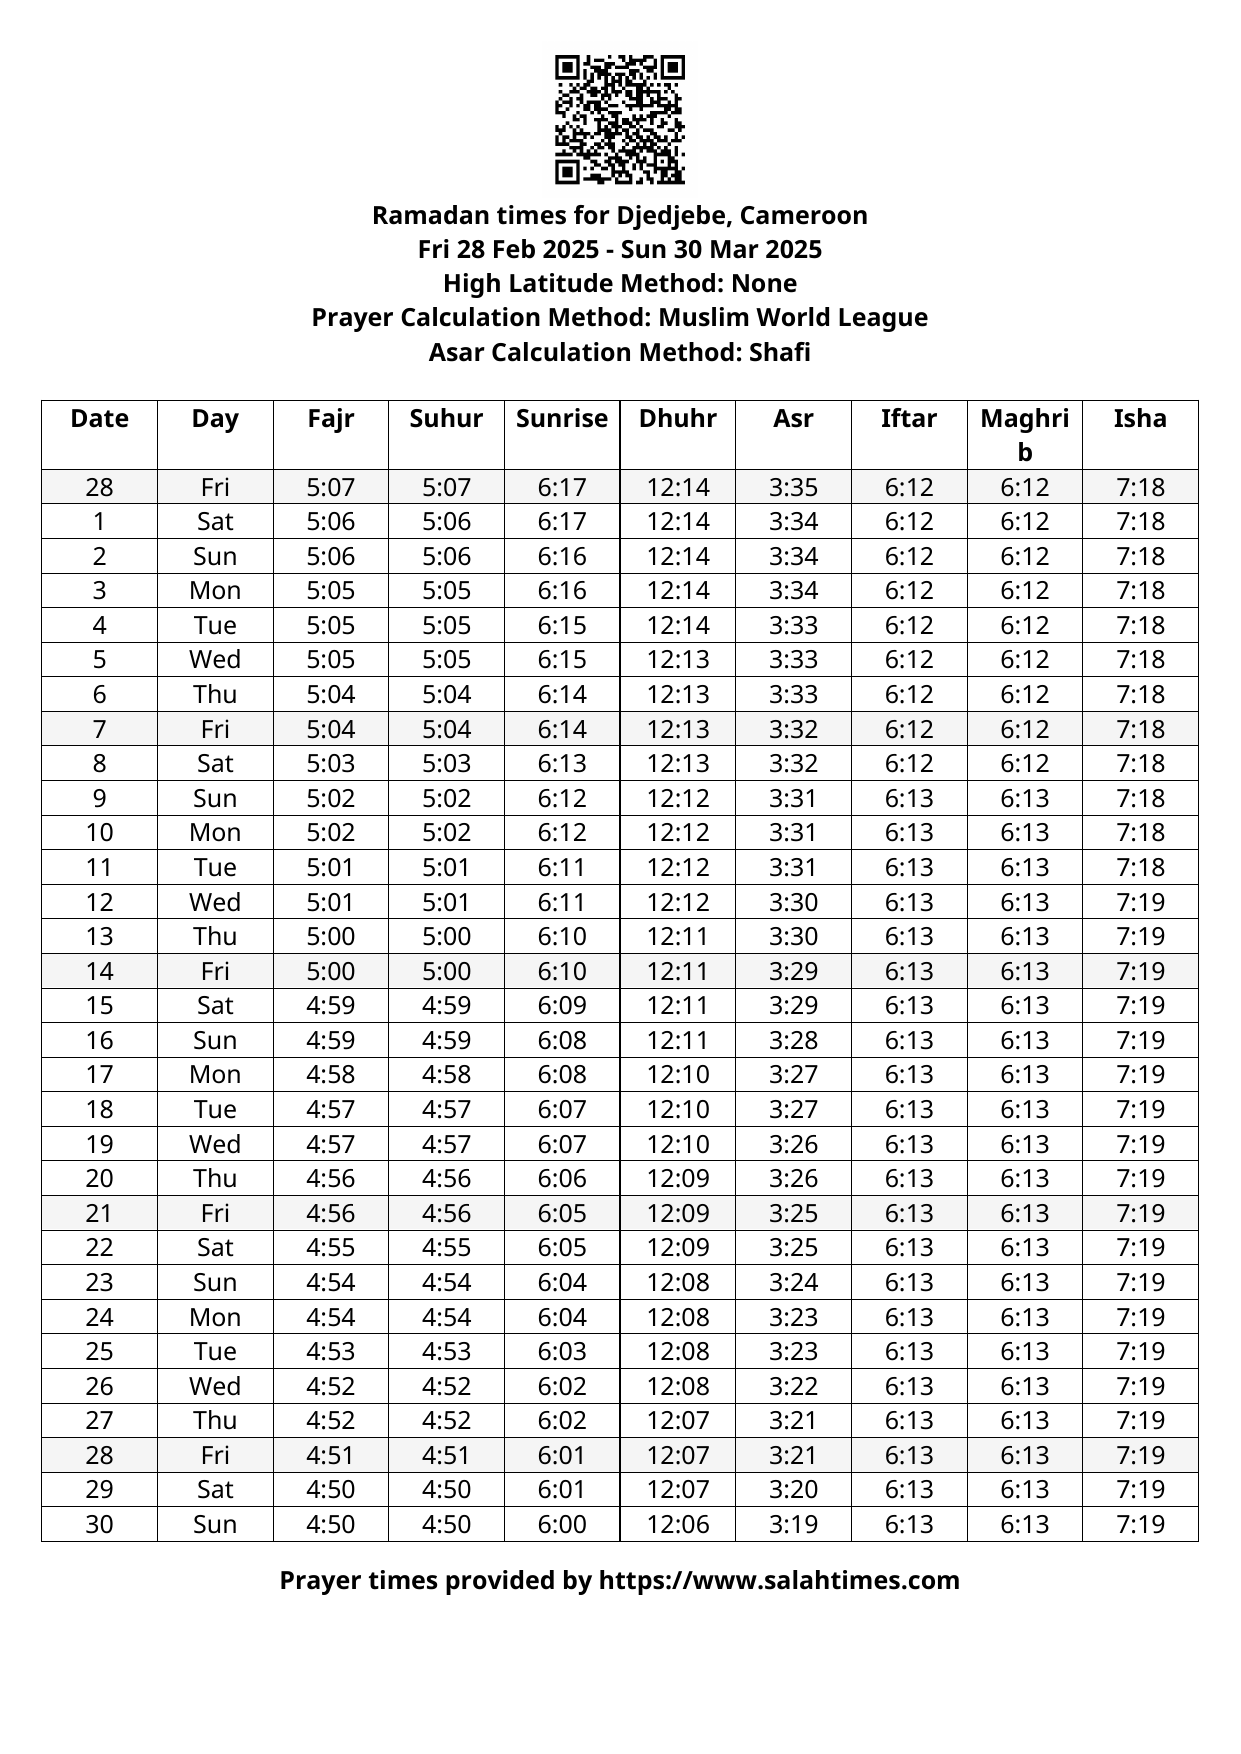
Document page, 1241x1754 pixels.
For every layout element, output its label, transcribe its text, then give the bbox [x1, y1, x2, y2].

table_cell 6:12 [852, 712, 967, 745]
table_cell 6:03 [505, 1334, 619, 1368]
table_header Iftar [852, 401, 967, 469]
table_cell 12:13 [621, 746, 735, 780]
table_cell 6:13 [852, 1369, 967, 1402]
table_cell 6:13 [852, 1058, 967, 1091]
table_cell 26 [42, 1369, 157, 1402]
table_cell 13 [42, 919, 157, 953]
table_cell 28 [42, 1438, 157, 1472]
table_cell 3:27 [736, 1092, 851, 1126]
table_cell 6:13 [852, 1023, 967, 1057]
table_cell 12:14 [621, 574, 735, 607]
table_cell 7:19 [1083, 1058, 1198, 1091]
table_cell 3:30 [736, 885, 851, 918]
table_cell 7:19 [1083, 1507, 1198, 1541]
table_cell 25 [42, 1334, 157, 1368]
table_cell 3:22 [736, 1369, 851, 1402]
table_cell 3:31 [736, 850, 851, 884]
table_cell 4:52 [389, 1404, 504, 1437]
table_cell 5:00 [389, 919, 504, 953]
table_cell 6:12 [852, 470, 967, 503]
table_cell 12:13 [621, 677, 735, 711]
table_cell 6:13 [968, 1196, 1082, 1229]
table_cell Mon [158, 816, 273, 849]
table_cell 6:12 [852, 539, 967, 572]
table_cell Sat [158, 504, 273, 538]
table_cell 6:13 [852, 919, 967, 953]
table_cell 7:18 [1083, 746, 1198, 780]
table_cell 3:25 [736, 1231, 851, 1264]
table_cell 6:01 [505, 1438, 619, 1472]
table_cell 4:59 [274, 1023, 388, 1057]
table_cell 6:10 [505, 954, 619, 987]
table_cell 4 [42, 608, 157, 642]
table_cell 6:13 [968, 1369, 1082, 1402]
table_cell 16 [42, 1023, 157, 1057]
table_cell 3:33 [736, 677, 851, 711]
table_cell 4:56 [389, 1196, 504, 1229]
table_cell 3:26 [736, 1161, 851, 1195]
table_cell 6:12 [852, 608, 967, 642]
table_cell 6:02 [505, 1404, 619, 1437]
table_cell 4:54 [274, 1300, 388, 1333]
table_cell 4:52 [274, 1404, 388, 1437]
table_header Fajr [274, 401, 388, 469]
table_cell 11 [42, 850, 157, 884]
table_cell 5:05 [274, 643, 388, 676]
table_cell 6:09 [505, 989, 619, 1022]
table_header Dhuhr [621, 401, 735, 469]
table_cell 6:12 [968, 608, 1082, 642]
table_cell 6:17 [505, 504, 619, 538]
table_cell 6:13 [505, 746, 619, 780]
table_cell 4:55 [389, 1231, 504, 1264]
table_cell 5:05 [274, 574, 388, 607]
table_cell 12:11 [621, 954, 735, 987]
table_cell 7:19 [1083, 1023, 1198, 1057]
table_cell 4:51 [274, 1438, 388, 1472]
table_cell 3:29 [736, 989, 851, 1022]
table_cell Wed [158, 643, 273, 676]
table_cell 6:13 [852, 1196, 967, 1229]
table_cell 5:03 [389, 746, 504, 780]
table_cell 7:18 [1083, 470, 1198, 503]
table_cell 6:13 [968, 1127, 1082, 1160]
table_cell Fri [158, 712, 273, 745]
table_cell 6:13 [852, 954, 967, 987]
table_cell 6:13 [852, 781, 967, 814]
table_cell 7:19 [1083, 919, 1198, 953]
table_cell 12:08 [621, 1300, 735, 1333]
table_cell 4:50 [389, 1507, 504, 1541]
table_cell 4:57 [274, 1127, 388, 1160]
table_cell 6:07 [505, 1092, 619, 1126]
table_cell 7:19 [1083, 1404, 1198, 1437]
table_cell 6:13 [968, 885, 1082, 918]
table_cell 6:12 [968, 712, 1082, 745]
table_cell Sun [158, 1023, 273, 1057]
table_cell Mon [158, 574, 273, 607]
table_cell 6:13 [968, 1334, 1082, 1368]
table_cell 27 [42, 1404, 157, 1437]
table_cell 5:02 [389, 816, 504, 849]
table_cell 5:02 [389, 781, 504, 814]
table_cell 6:13 [968, 781, 1082, 814]
table_cell 3:26 [736, 1127, 851, 1160]
table_cell 6:13 [968, 1092, 1082, 1126]
table_cell Mon [158, 1058, 273, 1091]
table_cell 12:11 [621, 1023, 735, 1057]
table_cell Fri [158, 1438, 273, 1472]
table_cell 6:13 [852, 1438, 967, 1472]
table_cell 29 [42, 1473, 157, 1506]
table_cell 6:13 [968, 1161, 1082, 1195]
table_header Asr [736, 401, 851, 469]
table_cell 14 [42, 954, 157, 987]
table_cell 7:19 [1083, 1127, 1198, 1160]
table_cell 6:13 [852, 1334, 967, 1368]
table_cell 12:12 [621, 781, 735, 814]
table_cell 4:59 [389, 1023, 504, 1057]
table_cell 5:06 [389, 539, 504, 572]
table_cell 4:58 [274, 1058, 388, 1091]
table_cell 3:31 [736, 781, 851, 814]
table_cell 6:05 [505, 1196, 619, 1229]
table_cell 3:34 [736, 504, 851, 538]
table_cell 4:50 [274, 1507, 388, 1541]
table_cell 4:54 [389, 1300, 504, 1333]
table_cell 9 [42, 781, 157, 814]
table_cell 6:13 [852, 989, 967, 1022]
table_cell 4:59 [389, 989, 504, 1022]
text Asar Calculation Method: Shafi [42, 334, 1198, 368]
table_cell 12:13 [621, 712, 735, 745]
table_cell 12:14 [621, 608, 735, 642]
table_cell 7:18 [1083, 712, 1198, 745]
table_cell 12:10 [621, 1058, 735, 1091]
table_cell 5:00 [389, 954, 504, 987]
picture [542, 41, 699, 198]
table_cell 6:12 [852, 504, 967, 538]
table_cell 6:12 [852, 677, 967, 711]
table_cell 3:21 [736, 1404, 851, 1437]
table_cell 6:13 [968, 954, 1082, 987]
table_cell 3:33 [736, 643, 851, 676]
table_cell 22 [42, 1231, 157, 1264]
table_cell 3:34 [736, 574, 851, 607]
table_cell 3:23 [736, 1334, 851, 1368]
table_cell 6:12 [968, 746, 1082, 780]
table_cell 6:12 [968, 539, 1082, 572]
table_cell 5:00 [274, 954, 388, 987]
table_cell Sun [158, 1265, 273, 1299]
table_cell Tue [158, 850, 273, 884]
table_cell Wed [158, 885, 273, 918]
table_cell 6:11 [505, 850, 619, 884]
table_cell 5:06 [274, 504, 388, 538]
table_cell 5:02 [274, 816, 388, 849]
table_cell 5:05 [389, 608, 504, 642]
table_cell 6:12 [968, 470, 1082, 503]
table_cell 6:17 [505, 470, 619, 503]
table_cell Wed [158, 1127, 273, 1160]
table_cell 6:13 [968, 850, 1082, 884]
table_cell 6:15 [505, 608, 619, 642]
table_cell 6:01 [505, 1473, 619, 1506]
table_cell 6:04 [505, 1300, 619, 1333]
table_cell 5:01 [274, 850, 388, 884]
table_header Suhur [389, 401, 504, 469]
table_cell 6:12 [505, 816, 619, 849]
text Prayer Calculation Method: Muslim World League [42, 300, 1198, 334]
table_cell Sat [158, 746, 273, 780]
table_cell 6:13 [968, 1023, 1082, 1057]
table_cell 5:05 [274, 608, 388, 642]
table_cell 4:54 [274, 1265, 388, 1299]
table_cell 5:04 [389, 712, 504, 745]
table_cell 3:27 [736, 1058, 851, 1091]
table_cell 5:00 [274, 919, 388, 953]
table_cell 6:13 [852, 1404, 967, 1437]
table_cell 5:06 [389, 504, 504, 538]
table_cell Sun [158, 1507, 273, 1541]
table_cell 18 [42, 1092, 157, 1126]
table_cell 7:19 [1083, 1438, 1198, 1472]
table_cell 4:57 [274, 1092, 388, 1126]
table_cell 6:10 [505, 919, 619, 953]
table_cell 12 [42, 885, 157, 918]
table_cell 6:08 [505, 1058, 619, 1091]
table_cell Thu [158, 1161, 273, 1195]
table_cell Fri [158, 954, 273, 987]
table_cell 3:32 [736, 712, 851, 745]
text Fri 28 Feb 2025 - Sun 30 Mar 2025 [42, 232, 1198, 266]
table_cell 4:56 [274, 1196, 388, 1229]
table_cell 12:10 [621, 1092, 735, 1126]
table_cell 6:13 [968, 1300, 1082, 1333]
table_cell 3:32 [736, 746, 851, 780]
table_cell 12:09 [621, 1161, 735, 1195]
table_cell 12:12 [621, 885, 735, 918]
table_cell Sun [158, 539, 273, 572]
table_cell 5:03 [274, 746, 388, 780]
table_cell 6:13 [968, 1473, 1082, 1506]
table_cell 6:02 [505, 1369, 619, 1402]
table_cell 6:05 [505, 1231, 619, 1264]
table_cell 4:50 [274, 1473, 388, 1506]
table_cell 12:09 [621, 1231, 735, 1264]
table_cell Thu [158, 677, 273, 711]
table_cell 6:07 [505, 1127, 619, 1160]
table_cell 15 [42, 989, 157, 1022]
table_cell 6:12 [852, 746, 967, 780]
table_cell 6:13 [852, 1092, 967, 1126]
table_cell 4:53 [389, 1334, 504, 1368]
table_cell 4:58 [389, 1058, 504, 1091]
table_header Day [158, 401, 273, 469]
table_header Maghrib [968, 401, 1082, 469]
table_cell 12:14 [621, 470, 735, 503]
table_cell 21 [42, 1196, 157, 1229]
table_cell 7:19 [1083, 1265, 1198, 1299]
table_cell 5:01 [389, 885, 504, 918]
table_cell 7:18 [1083, 643, 1198, 676]
table_cell 5 [42, 643, 157, 676]
table_cell 7:18 [1083, 539, 1198, 572]
table_cell 6:12 [968, 643, 1082, 676]
table_cell 3:21 [736, 1438, 851, 1472]
table_cell Thu [158, 919, 273, 953]
table_cell 6:13 [968, 1231, 1082, 1264]
table_cell 7:19 [1083, 1369, 1198, 1402]
table_cell 17 [42, 1058, 157, 1091]
table_cell 12:11 [621, 919, 735, 953]
text Prayer times provided by https://www.salahtimes.com [42, 1563, 1198, 1597]
table_cell Thu [158, 1404, 273, 1437]
table_cell 6:16 [505, 574, 619, 607]
table_cell 6:08 [505, 1023, 619, 1057]
table_cell 23 [42, 1265, 157, 1299]
table_cell 6:12 [968, 574, 1082, 607]
table_cell 4:59 [274, 989, 388, 1022]
text Ramadan times for Djedjebe, Cameroon [42, 198, 1198, 232]
table_cell 5:04 [274, 677, 388, 711]
table_cell 4:51 [389, 1438, 504, 1472]
table_cell 3:29 [736, 954, 851, 987]
table_cell 6:13 [852, 1265, 967, 1299]
table_cell 4:52 [389, 1369, 504, 1402]
table_cell 6:13 [968, 919, 1082, 953]
table_cell 28 [42, 470, 157, 503]
table_cell 7:19 [1083, 1161, 1198, 1195]
table_cell 6:13 [852, 1231, 967, 1264]
table_cell 12:09 [621, 1196, 735, 1229]
table_cell 3:31 [736, 816, 851, 849]
table_cell 6:13 [852, 1507, 967, 1541]
table_cell 12:13 [621, 643, 735, 676]
table_cell 12:12 [621, 850, 735, 884]
table_cell 19 [42, 1127, 157, 1160]
table_cell 6:00 [505, 1507, 619, 1541]
table_cell 5:01 [274, 885, 388, 918]
table_cell 7:18 [1083, 608, 1198, 642]
table_cell 6:04 [505, 1265, 619, 1299]
table_cell Sun [158, 781, 273, 814]
table_cell 5:07 [274, 470, 388, 503]
table_cell Fri [158, 470, 273, 503]
table_cell 3:30 [736, 919, 851, 953]
table_cell 5:05 [389, 574, 504, 607]
table_cell 7:19 [1083, 1196, 1198, 1229]
table_cell 6:13 [968, 1404, 1082, 1437]
table_cell 12:06 [621, 1507, 735, 1541]
table_cell 7:18 [1083, 504, 1198, 538]
table_header Sunrise [505, 401, 619, 469]
table_cell 6:13 [852, 1473, 967, 1506]
table_cell 12:07 [621, 1438, 735, 1472]
table_cell 12:14 [621, 504, 735, 538]
table_cell 4:54 [389, 1265, 504, 1299]
table_cell 30 [42, 1507, 157, 1541]
table_cell 3:23 [736, 1300, 851, 1333]
table_cell 4:50 [389, 1473, 504, 1506]
table_cell 3:20 [736, 1473, 851, 1506]
table_cell 3:25 [736, 1196, 851, 1229]
table_cell 7:19 [1083, 1473, 1198, 1506]
table_cell 6:16 [505, 539, 619, 572]
table_cell 4:56 [389, 1161, 504, 1195]
table_cell 12:08 [621, 1265, 735, 1299]
table_cell 3:35 [736, 470, 851, 503]
table_cell 24 [42, 1300, 157, 1333]
table_cell 6:13 [852, 850, 967, 884]
table_cell 5:01 [389, 850, 504, 884]
table_cell Tue [158, 608, 273, 642]
table_cell 7:18 [1083, 816, 1198, 849]
table_cell 7:19 [1083, 954, 1198, 987]
table_cell 6:13 [852, 1161, 967, 1195]
table_cell 3:19 [736, 1507, 851, 1541]
table_cell 6:11 [505, 885, 619, 918]
table_cell Sat [158, 1231, 273, 1264]
table_cell 7:19 [1083, 1334, 1198, 1368]
table_cell 10 [42, 816, 157, 849]
table_cell Tue [158, 1334, 273, 1368]
table_cell Sat [158, 1473, 273, 1506]
table_cell 7:19 [1083, 1092, 1198, 1126]
table_cell 6:13 [968, 989, 1082, 1022]
table_cell 6:13 [852, 1127, 967, 1160]
table_cell 6:15 [505, 643, 619, 676]
table_cell 3:33 [736, 608, 851, 642]
table_cell 7:19 [1083, 1231, 1198, 1264]
table_cell 5:05 [389, 643, 504, 676]
table_cell 4:57 [389, 1127, 504, 1160]
table_cell Wed [158, 1369, 273, 1402]
table_cell 7:18 [1083, 781, 1198, 814]
table_cell 6:06 [505, 1161, 619, 1195]
table_cell 6:13 [968, 816, 1082, 849]
table_cell 8 [42, 746, 157, 780]
table_cell 5:04 [389, 677, 504, 711]
table_cell 6:13 [852, 885, 967, 918]
table_cell 4:53 [274, 1334, 388, 1368]
table_cell 12:12 [621, 816, 735, 849]
table_cell 3 [42, 574, 157, 607]
table_header Date [42, 401, 157, 469]
table_cell 6:13 [968, 1438, 1082, 1472]
table_cell 3:24 [736, 1265, 851, 1299]
table_cell 4:56 [274, 1161, 388, 1195]
table_cell 7:19 [1083, 1300, 1198, 1333]
table_cell 12:11 [621, 989, 735, 1022]
table_cell 7:18 [1083, 574, 1198, 607]
table_cell 12:07 [621, 1473, 735, 1506]
table_cell 6:12 [968, 677, 1082, 711]
table_cell 6:14 [505, 677, 619, 711]
table_cell 6:12 [852, 574, 967, 607]
table_cell 6:13 [852, 1300, 967, 1333]
table_cell 3:34 [736, 539, 851, 572]
table_cell 6:12 [852, 643, 967, 676]
table_cell 4:55 [274, 1231, 388, 1264]
text High Latitude Method: None [42, 266, 1198, 300]
table_cell 5:04 [274, 712, 388, 745]
table_cell 12:10 [621, 1127, 735, 1160]
table_cell 6:13 [852, 816, 967, 849]
table_cell Fri [158, 1196, 273, 1229]
table_cell 7 [42, 712, 157, 745]
table_cell Mon [158, 1300, 273, 1333]
table_cell 6:12 [505, 781, 619, 814]
table_cell 20 [42, 1161, 157, 1195]
table_header Isha [1083, 401, 1198, 469]
table_cell 5:02 [274, 781, 388, 814]
table_cell 6 [42, 677, 157, 711]
table_cell 6:13 [968, 1265, 1082, 1299]
table_cell Sat [158, 989, 273, 1022]
table_cell 4:52 [274, 1369, 388, 1402]
table_cell 4:57 [389, 1092, 504, 1126]
table_cell 3:28 [736, 1023, 851, 1057]
table_cell 6:14 [505, 712, 619, 745]
table_cell 6:13 [968, 1058, 1082, 1091]
table_cell 12:07 [621, 1404, 735, 1437]
table_cell 6:13 [968, 1507, 1082, 1541]
table_cell 6:12 [968, 504, 1082, 538]
table_cell 7:19 [1083, 885, 1198, 918]
table_cell 2 [42, 539, 157, 572]
table_cell Tue [158, 1092, 273, 1126]
table_cell 7:18 [1083, 677, 1198, 711]
table_cell 12:08 [621, 1369, 735, 1402]
table_cell 5:07 [389, 470, 504, 503]
table_cell 5:06 [274, 539, 388, 572]
table_cell 1 [42, 504, 157, 538]
table_cell 12:14 [621, 539, 735, 572]
table_cell 7:18 [1083, 850, 1198, 884]
table_cell 7:19 [1083, 989, 1198, 1022]
table_cell 12:08 [621, 1334, 735, 1368]
